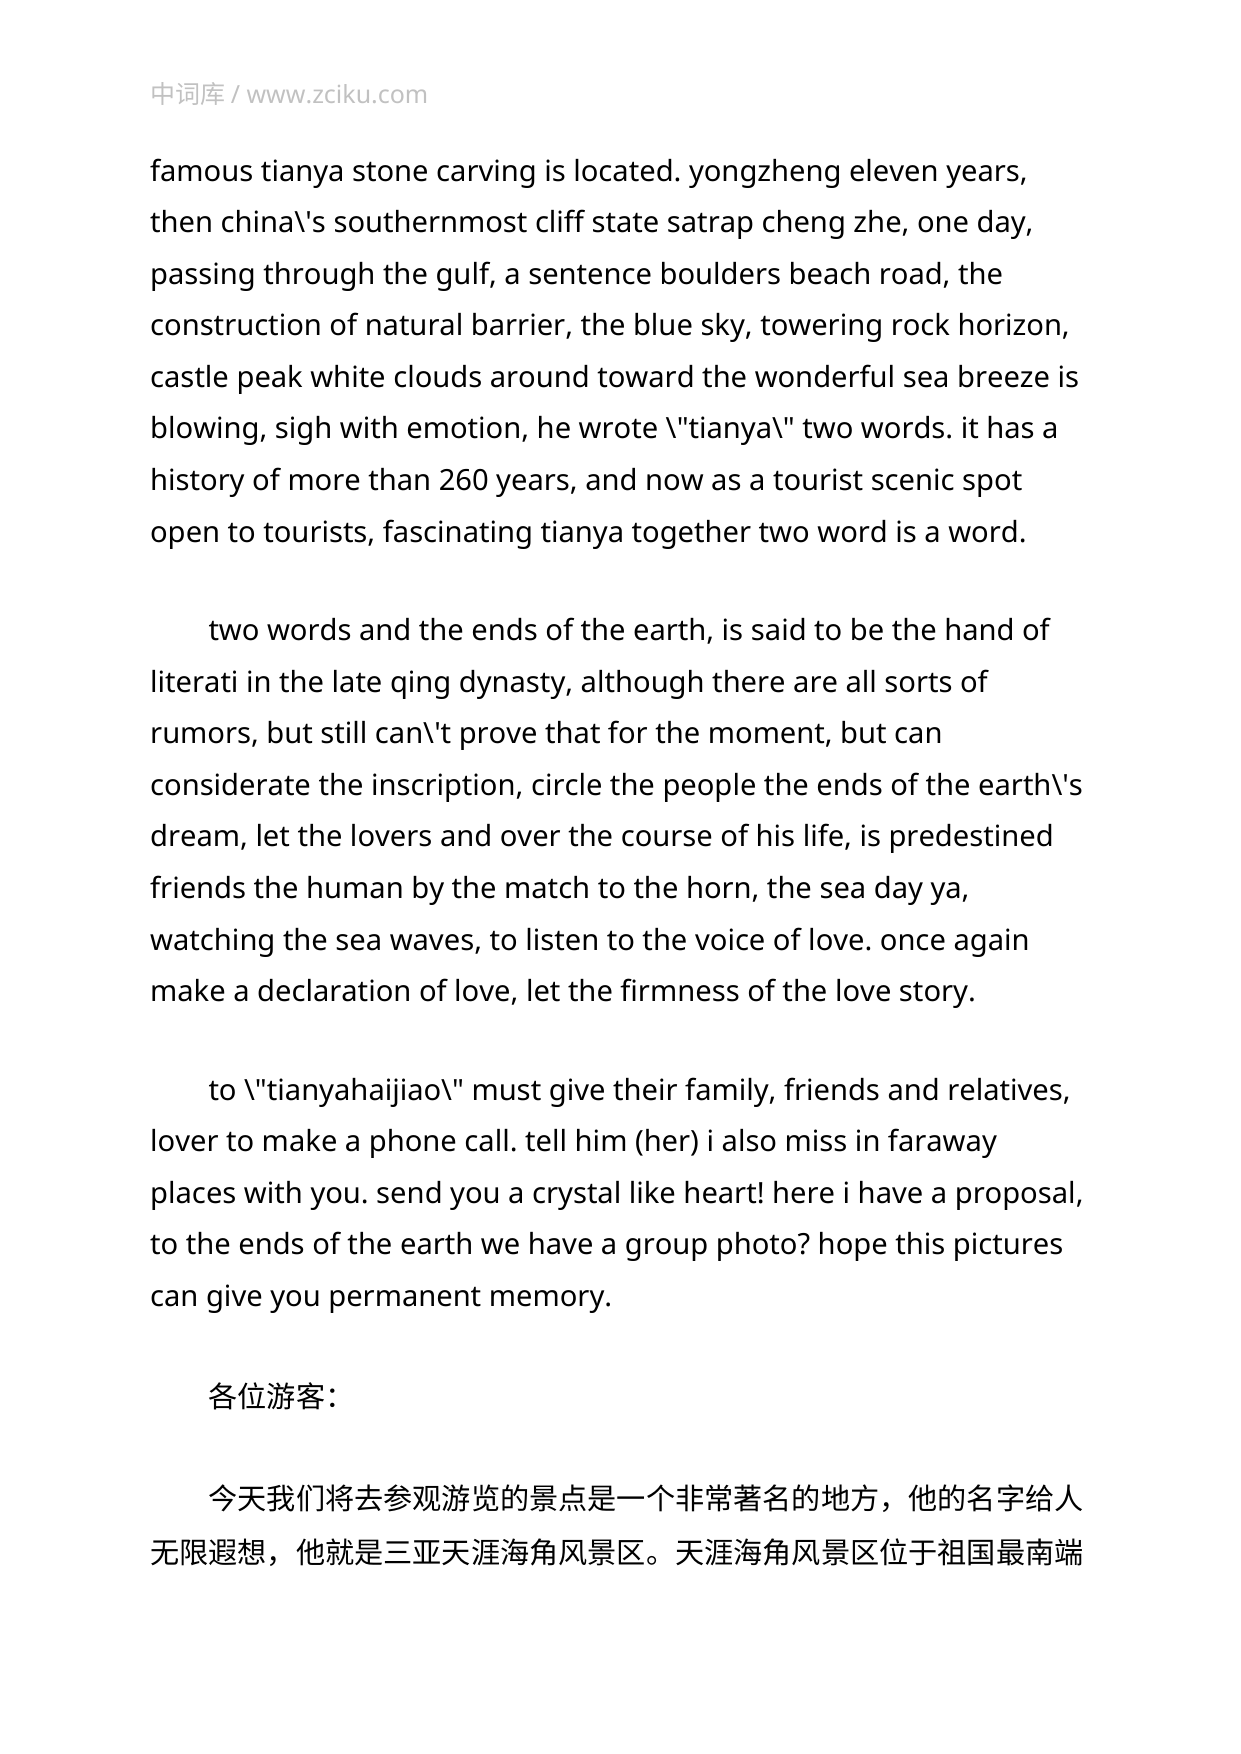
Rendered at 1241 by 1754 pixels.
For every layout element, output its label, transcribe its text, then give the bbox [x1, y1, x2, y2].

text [150, 1475, 1090, 1572]
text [150, 150, 1090, 551]
text two words and the ends of the earth, is said to be the hand of literati in the late qing dynasty, although there are all sorts of rumors, but still can\'t prove that for the moment, but can considerate the inscription, circle the people the ends of the earth\'s dream, let the lovers and over the course of his life, is predestined friends the human by the match to the horn, the sea day ya, watching the sea waves, to listen to the voice of love. once again make a declaration of love, let the firmness of the love story. [150, 609, 1090, 1010]
text to \"tianyahaijiao\" must give their family, friends and relatives, lover to make a phone call. tell him (her) i also miss in faraway places with you. send you a crystal like heart! here i have a proposal, to the ends of the earth we have a group photo? hope this pictures can give you permanent memory. [150, 1069, 1090, 1315]
text 各位游客： [150, 1373, 1090, 1416]
